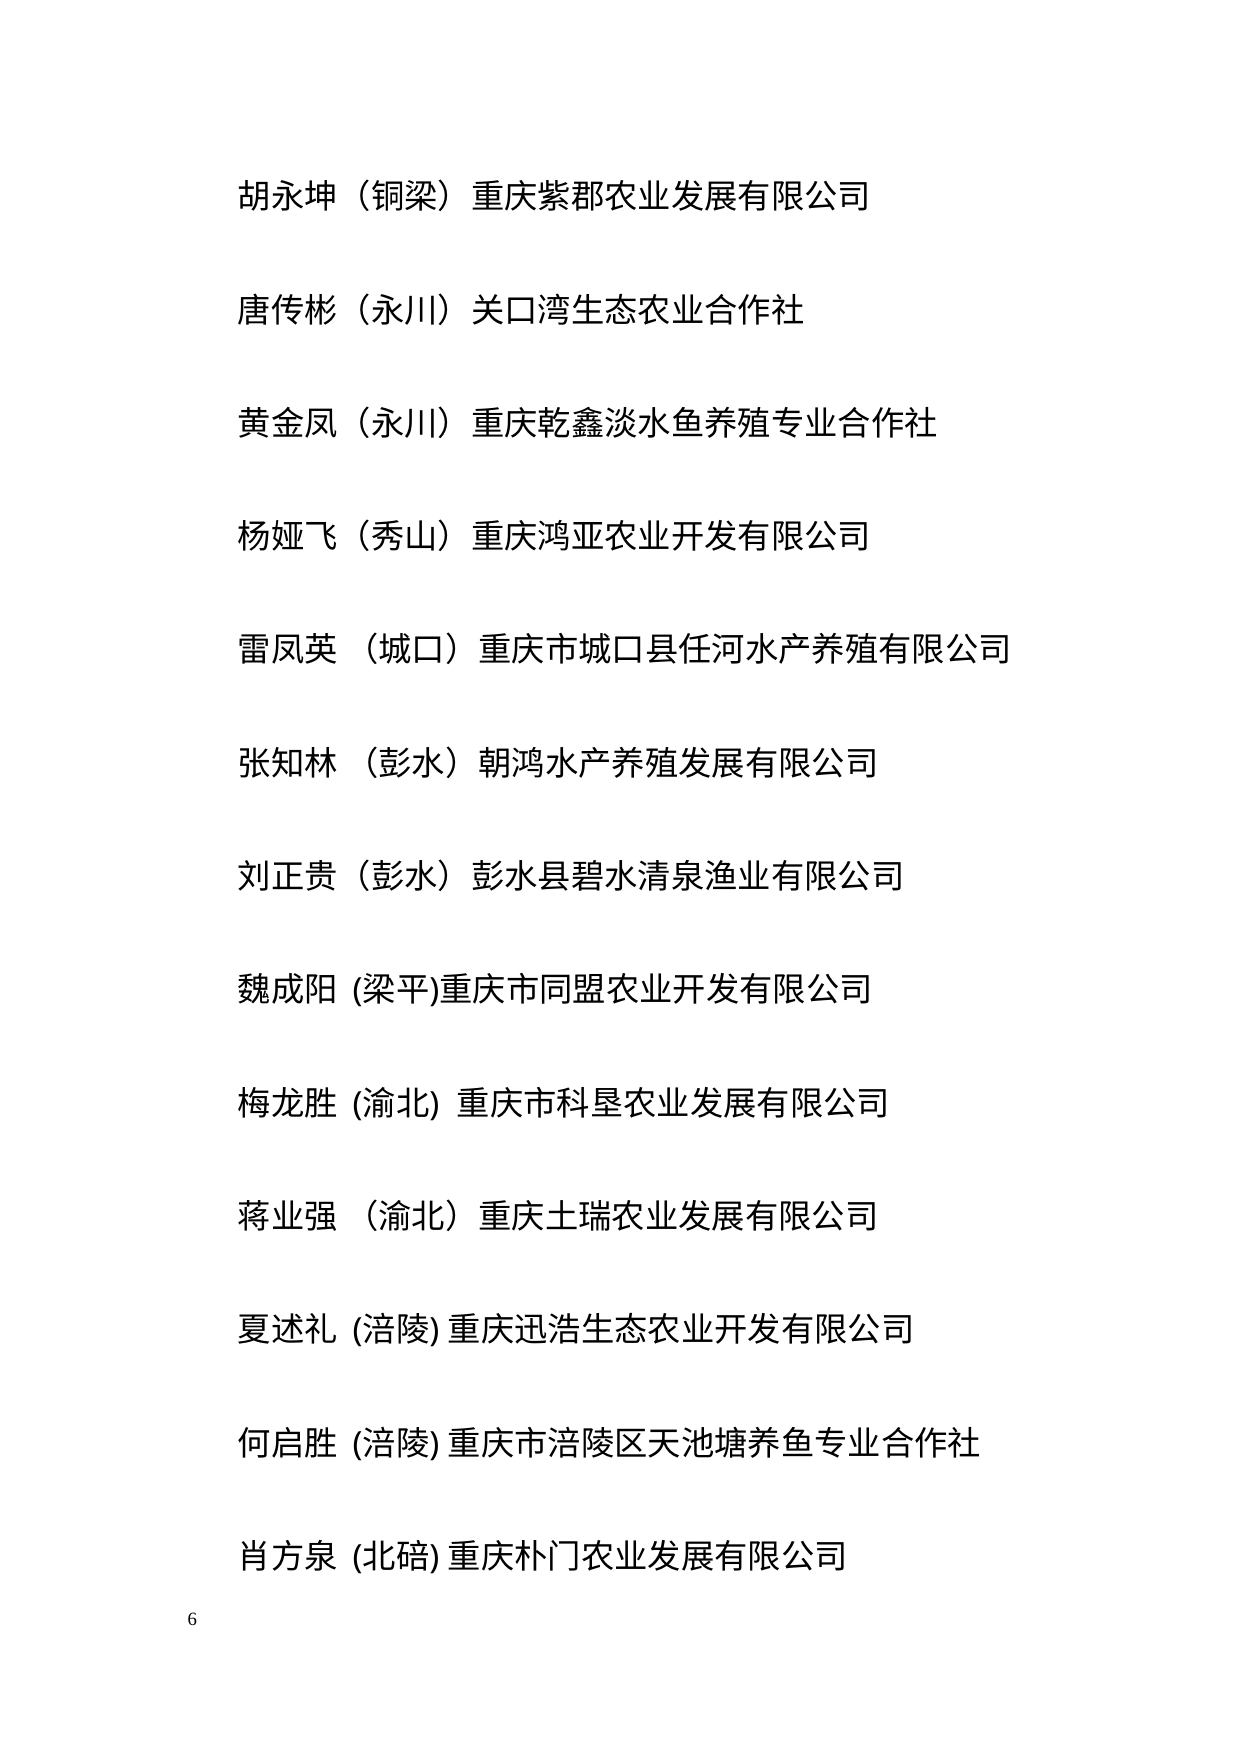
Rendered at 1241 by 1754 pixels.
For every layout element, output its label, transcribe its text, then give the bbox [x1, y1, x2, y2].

text 黄金凤（永川）重庆乾鑫淡水鱼养殖专业合作社 [187, 388, 1053, 453]
text 魏成阳 (梁平)重庆市同盟农业开发有限公司 [187, 954, 1053, 1019]
text 胡永坤（铜梁）重庆紫郡农业发展有限公司 [187, 162, 1053, 227]
text 刘正贵（彭水）彭水县碧水清泉渔业有限公司 [187, 841, 1053, 906]
text 肖方泉 (北碚) 重庆朴门农业发展有限公司 [187, 1522, 1053, 1587]
text 雷凤英 （城口）重庆市城口县任河水产养殖有限公司 [187, 615, 1053, 680]
text 何启胜 (涪陵) 重庆市涪陵区天池塘养鱼专业合作社 [187, 1408, 1053, 1473]
text 梅龙胜 (渝北) 重庆市科垦农业发展有限公司 [187, 1068, 1053, 1133]
text 夏述礼 (涪陵) 重庆迅浩生态农业开发有限公司 [187, 1295, 1053, 1360]
text 张知林 （彭水）朝鸿水产养殖发展有限公司 [187, 728, 1053, 793]
text 蒋业强 （渝北）重庆土瑞农业发展有限公司 [187, 1181, 1053, 1246]
text 唐传彬（永川）关口湾生态农业合作社 [187, 275, 1053, 340]
text 杨娅飞（秀山）重庆鸿亚农业开发有限公司 [187, 502, 1053, 567]
